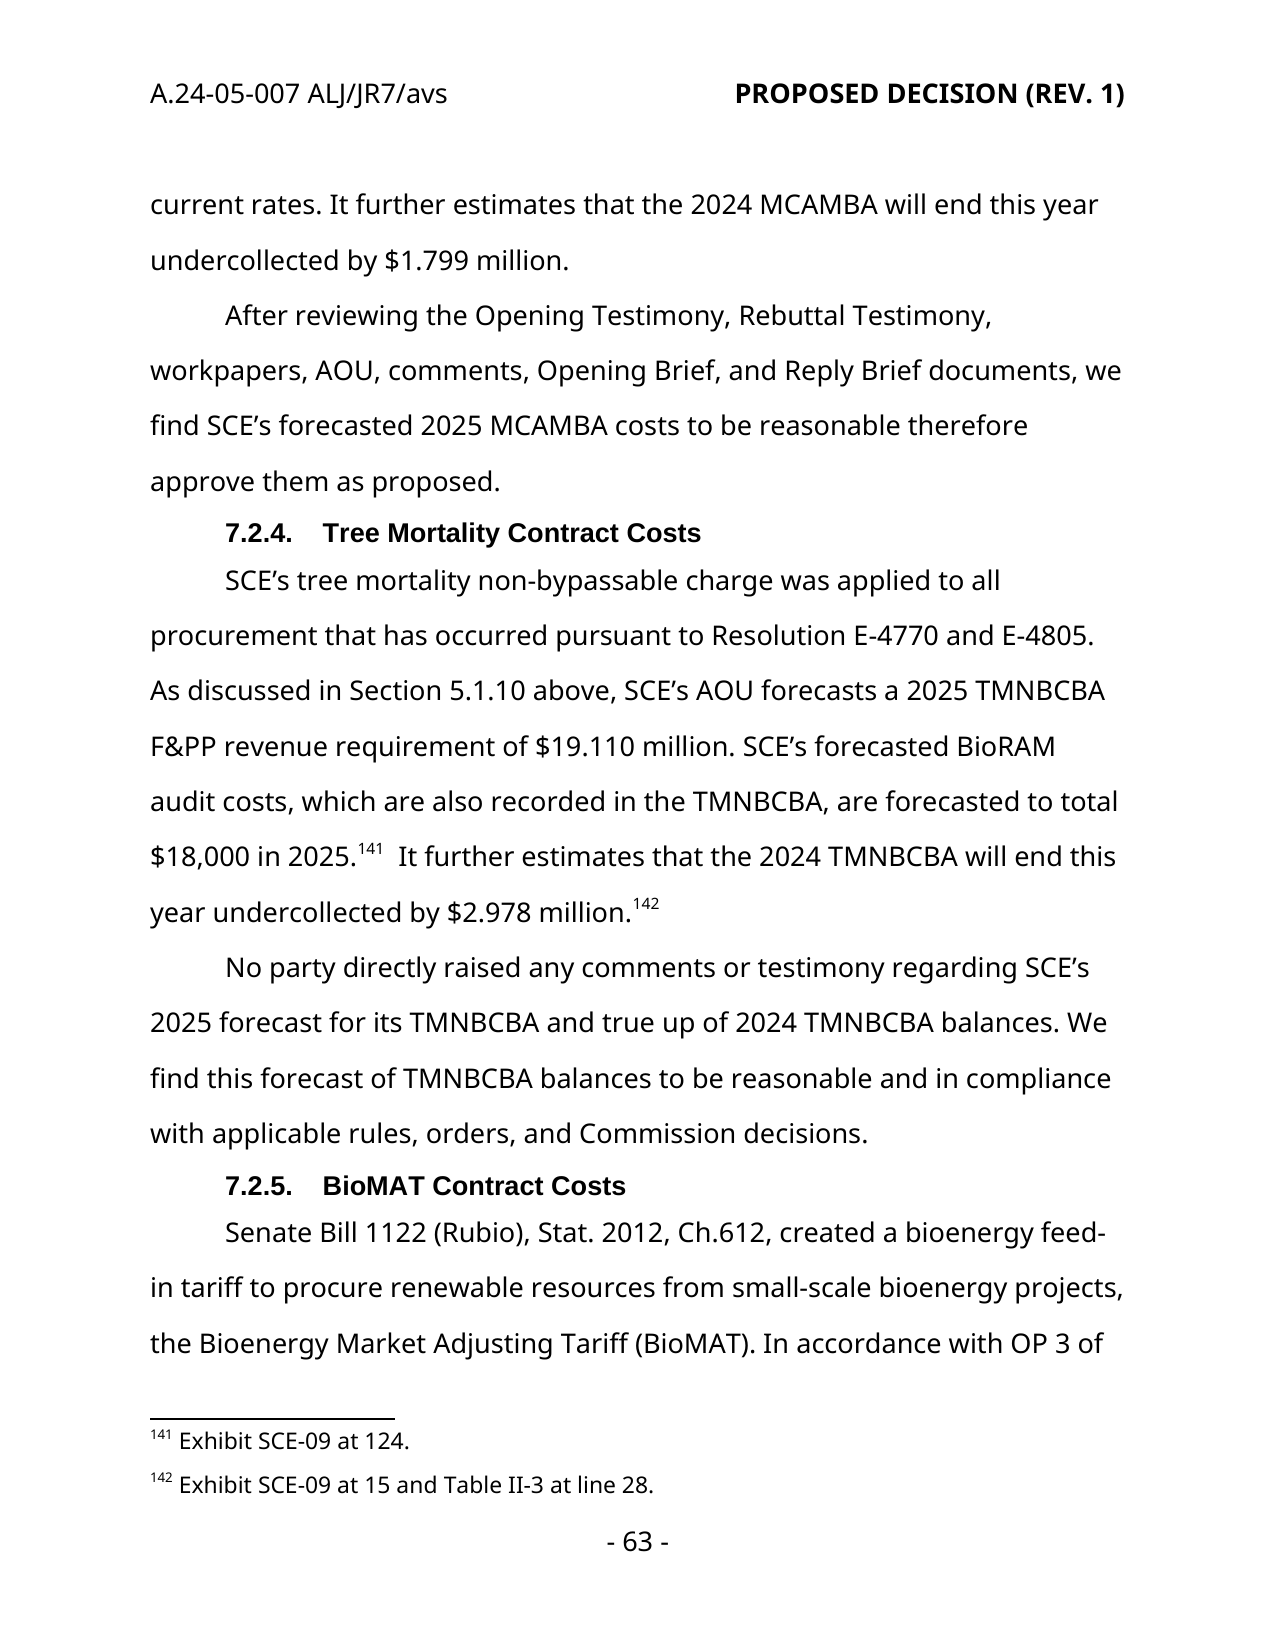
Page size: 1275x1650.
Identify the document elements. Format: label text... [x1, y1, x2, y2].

text SCE’s tree mortality non-bypassable charge was applied to all procurement that has occurred pursuant to Resolution E-4770 and E-4805. As discussed in Section 5.1.10 above, SCE’s AOU forecasts a 2025 TMNBCBA F&PP revenue requirement of $19.110 million. SCE’s forecasted BioRAM audit costs, which are also recorded in the TMNBCBA, are forecasted to total $18,000 in 2025. It further estimates that the 2024 TMNBCBA will end this year undercollected by $2.978 million. [150, 561, 1125, 930]
text No party directly raised any comments or testimony regarding SCE’s 2025 forecast for its TMNBCBA and true up of 2024 TMNBCBA balances. We find this forecast of TMNBCBA balances to be reasonable and in compliance with applicable rules, orders, and Commission decisions. [150, 948, 1125, 1151]
text Senate Bill 1122 (Rubio), Stat. 2012, Ch.612, created a bioenergy feed-in tariff to procure renewable resources from small-scale bioenergy projects, the Bioenergy Market Adjusting Tariff (BioMAT). In accordance with OP 3 of [150, 1213, 1125, 1361]
subtitle Tree Mortality Contract Costs [225, 517, 1125, 549]
subtitle BioMAT Contract Costs [225, 1170, 1125, 1201]
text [150, 186, 1125, 278]
text After reviewing the Opening Testimony, Rebuttal Testimony, workpapers, AOU, comments, Opening Brief, and Reply Brief documents, we find SCE’s forecasted 2025 MCAMBA costs to be reasonable therefore approve them as proposed. [150, 296, 1125, 499]
